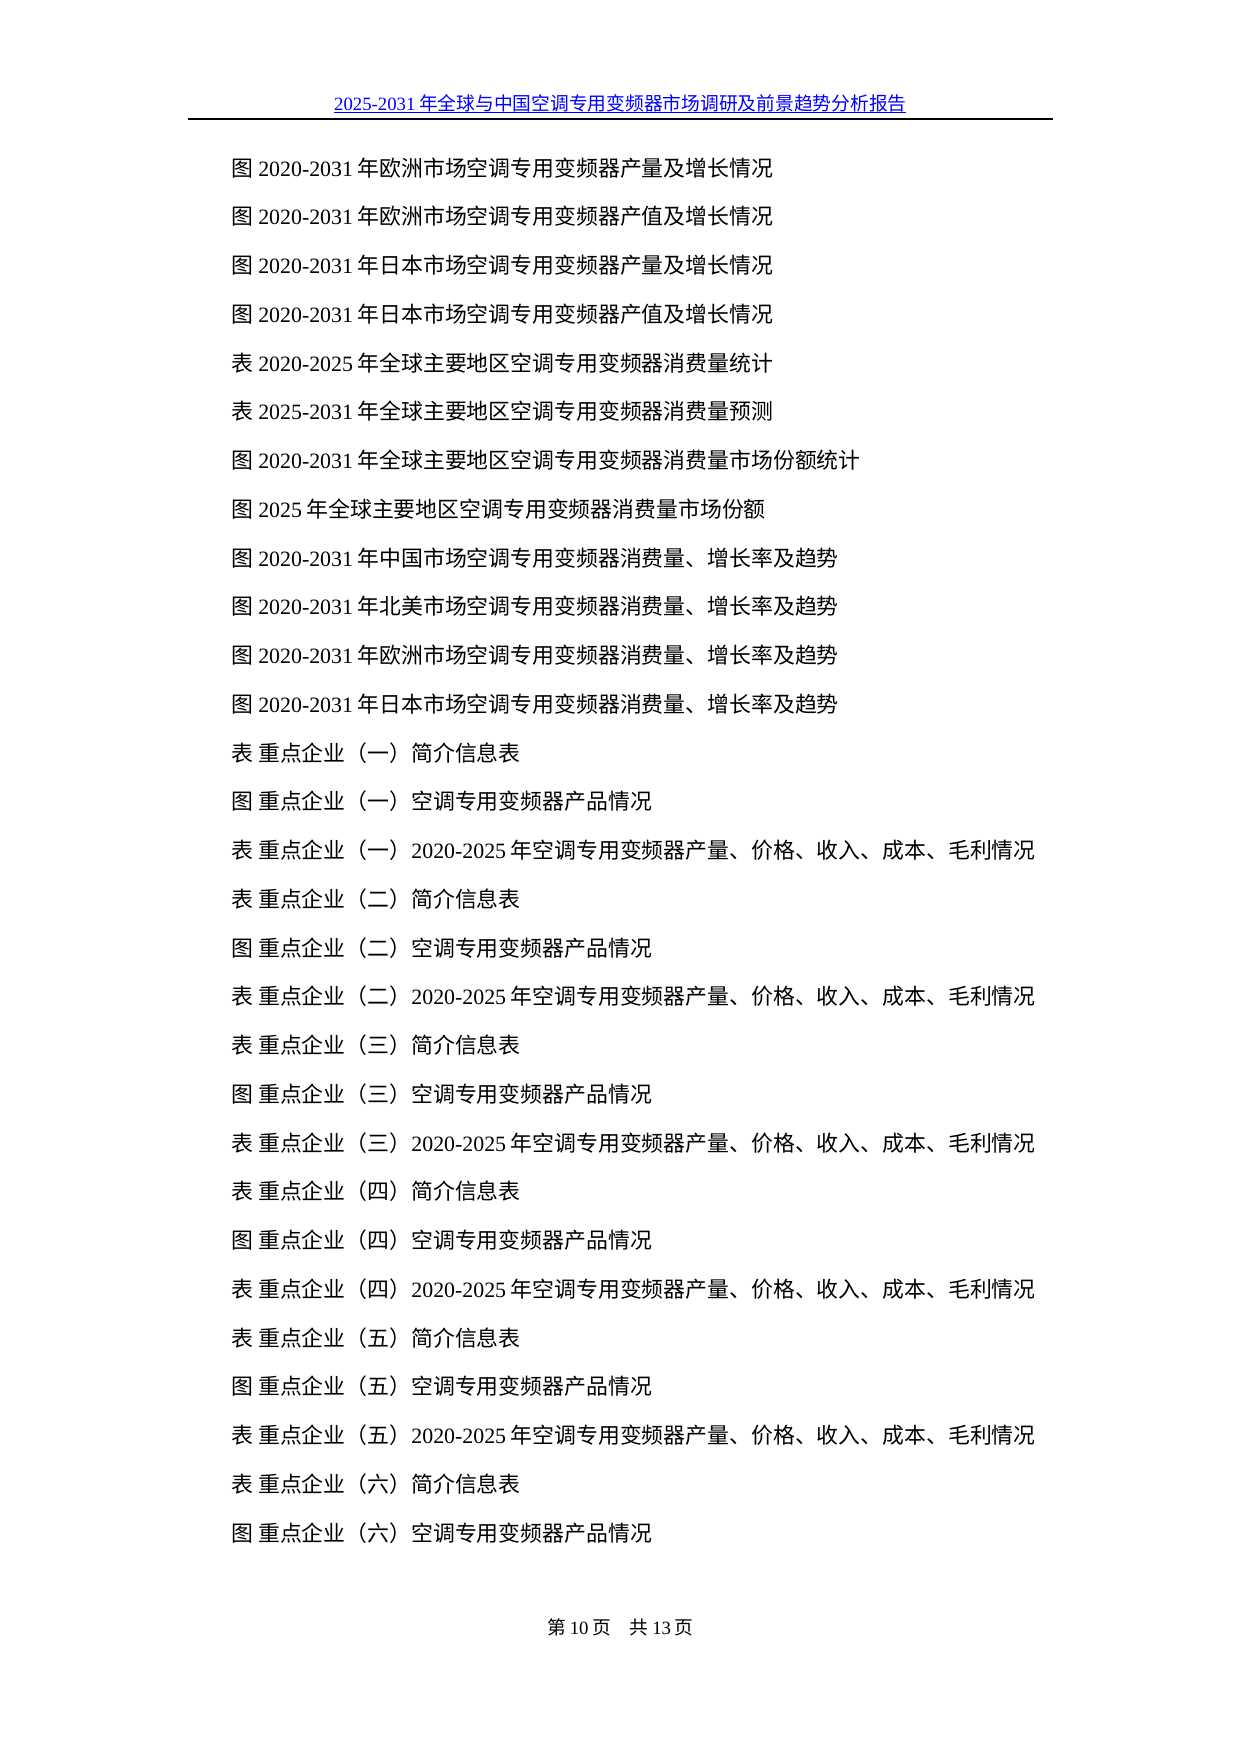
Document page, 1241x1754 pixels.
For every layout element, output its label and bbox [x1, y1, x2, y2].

text [187, 150, 1053, 1548]
